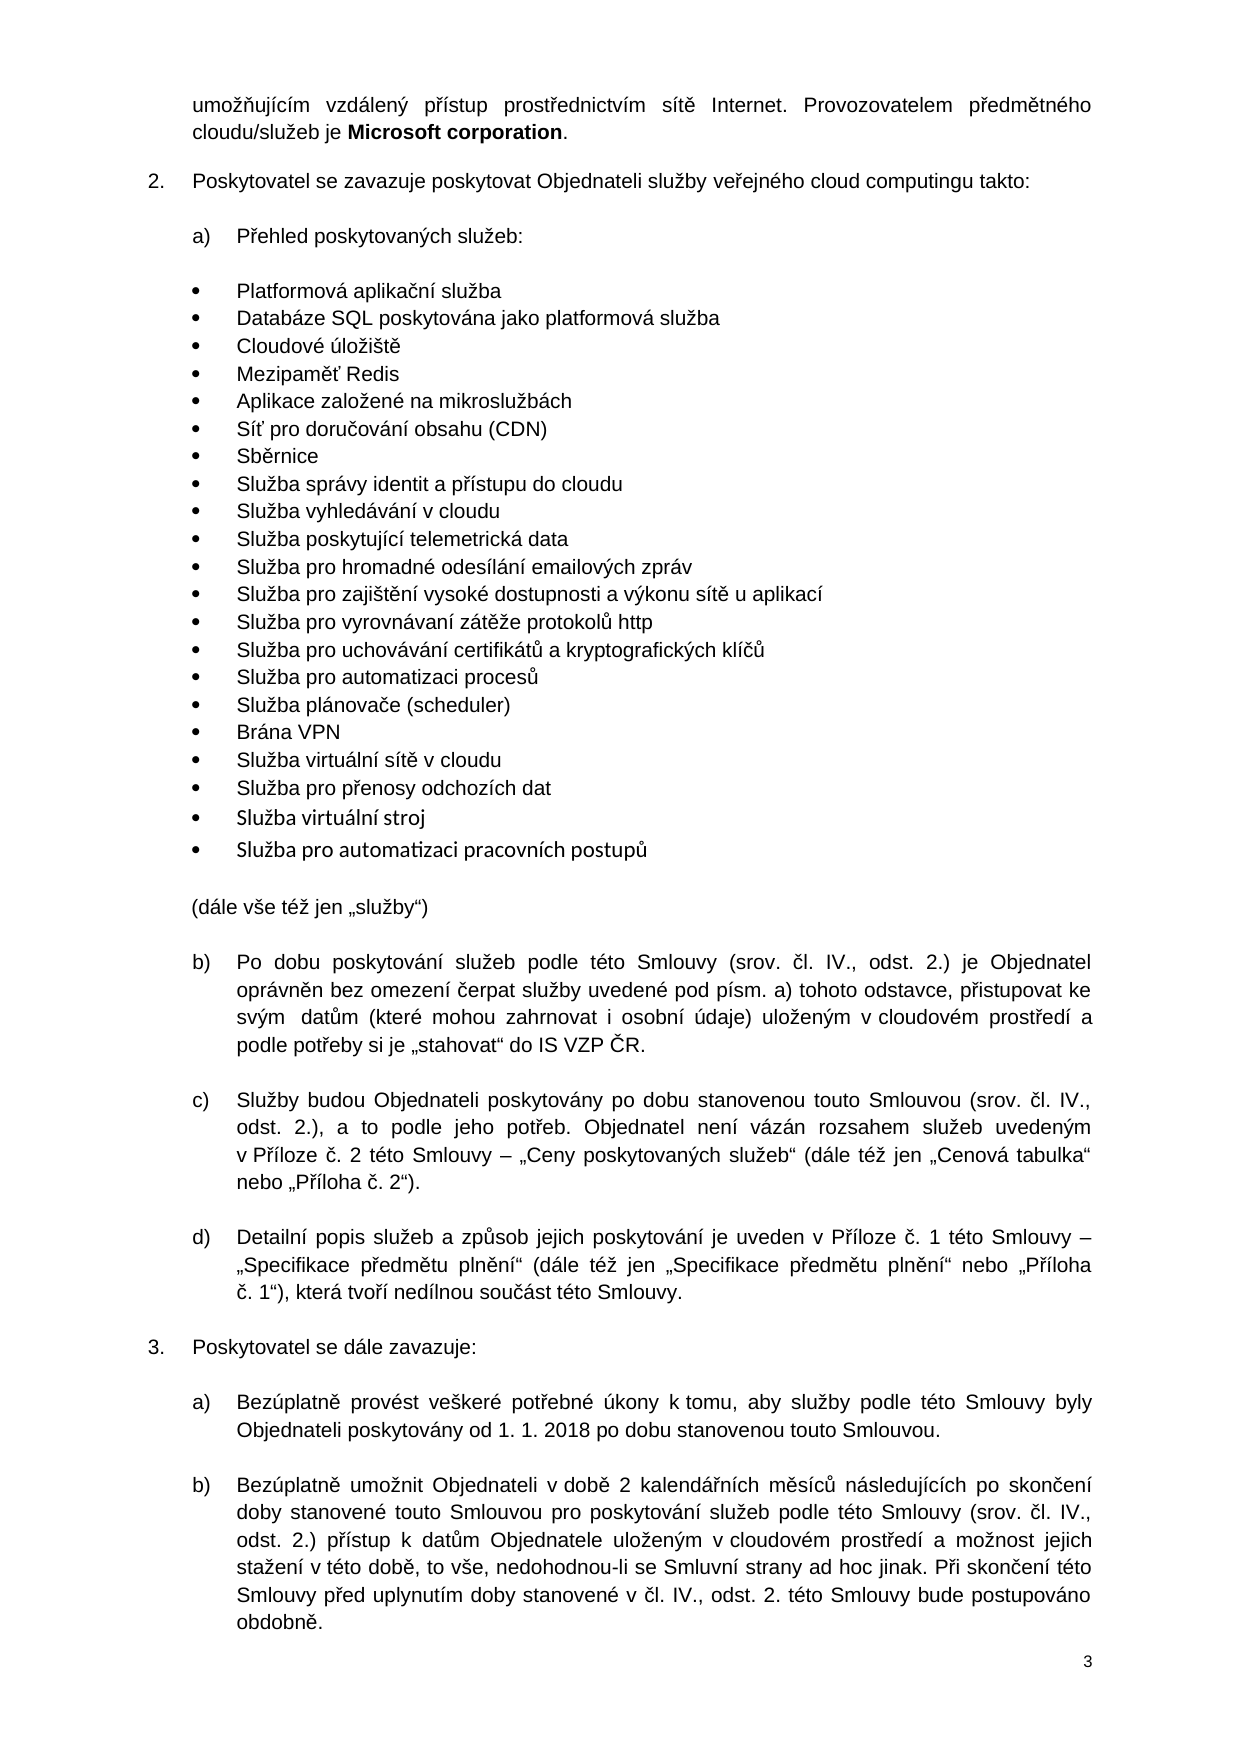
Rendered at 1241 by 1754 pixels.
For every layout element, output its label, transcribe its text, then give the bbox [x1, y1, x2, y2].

list Služba pro vyrovnávaní zátěže protokolů http [192, 610, 1092, 634]
list Detailní popis služeb a způsob jejich poskytování je uveden v Příloze č. 1 této Smlouvy – „Specifikace předmětu plnění“ (dále též jen „Specifikace předmětu plnění“ nebo „Příloha č. 1“), která tvoří nedílnou součást této Smlouvy. [192, 1225, 1092, 1304]
list Databáze SQL poskytována jako platformová služba [192, 306, 1092, 330]
list Brána VPN [192, 720, 1092, 744]
list Služba pro přenosy odchozích dat [192, 775, 1092, 799]
list Síť pro doručování obsahu (CDN) [192, 417, 1092, 441]
list Služba vyhledávání v cloudu [192, 499, 1092, 523]
list Přehled poskytovaných služeb: [192, 223, 1092, 247]
list Poskytovatel se zavazuje poskytovat Objednateli služby veřejného cloud computingu takto: [148, 168, 1092, 192]
list Služba virtuální sítě v cloudu [192, 748, 1092, 772]
list Po dobu poskytování služeb podle této Smlouvy (srov. čl. IV., odst. 2.) je Objednatel oprávněn bez omezení čerpat služby uvedené pod písm. a) tohoto odstavce, přistupovat ke svým datům (které mohou zahrnovat i osobní údaje) uloženým v cloudovém prostředí a podle potřeby si je „stahovat“ do IS VZP ČR. [192, 950, 1092, 1056]
list Bezúplatně provést veškeré potřebné úkony k tomu, aby služby podle této Smlouvy byly Objednateli poskytovány od 1. 1. 2018 po dobu stanovenou touto Smlouvou. [192, 1390, 1092, 1441]
list Služba poskytující telemetrická data [192, 527, 1092, 551]
list Bezúplatně umožnit Objednateli v době 2 kalendářních měsíců následujících po skončení doby stanovené touto Smlouvou pro poskytování služeb podle této Smlouvy (srov. čl. IV., odst. 2.) přístup k datům Objednatele uloženým v cloudovém prostředí a možnost jejich stažení v této době, to vše, nedohodnou-li se Smluvní strany ad hoc jinak. Při skončení této Smlouvy před uplynutím doby stanovené v čl. IV., odst. 2. této Smlouvy bude postupováno obdobně. [192, 1472, 1092, 1634]
list Cloudové úložiště [192, 334, 1092, 358]
list Poskytovatel se dále zavazuje: [148, 1335, 1092, 1359]
list Služba plánovače (scheduler) [192, 693, 1092, 717]
list Služba virtuální stroj [192, 803, 1092, 831]
list Služba správy identit a přístupu do cloudu [192, 472, 1092, 496]
list Služby budou Objednateli poskytovány po dobu stanovenou touto Smlouvou (srov. čl. IV., odst. 2.), a to podle jeho potřeb. Objednatel není vázán rozsahem služeb uvedeným v Příloze č. 2 této Smlouvy – „Ceny poskytovaných služeb“ (dále též jen „Cenová tabulka“ nebo „Příloha č. 2“). [192, 1087, 1092, 1194]
list Služba pro automatizaci pracovních postupů [192, 835, 1092, 863]
list Aplikace založené na mikroslužbách [192, 389, 1092, 413]
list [148, 93, 1092, 144]
list Služba pro automatizaci procesů [192, 665, 1092, 689]
list Služba pro uchovávání certifikátů a kryptografických klíčů [192, 637, 1092, 661]
list Služba pro hromadné odesílání emailových zpráv [192, 554, 1092, 579]
list Mezipaměť Redis [192, 361, 1092, 385]
list Sběrnice [192, 444, 1092, 468]
list Služba pro zajištění vysoké dostupnosti a výkonu sítě u aplikací [192, 582, 1092, 606]
text (dále vše též jen „služby“) [148, 895, 1092, 919]
list Platformová aplikační služba [192, 278, 1092, 303]
